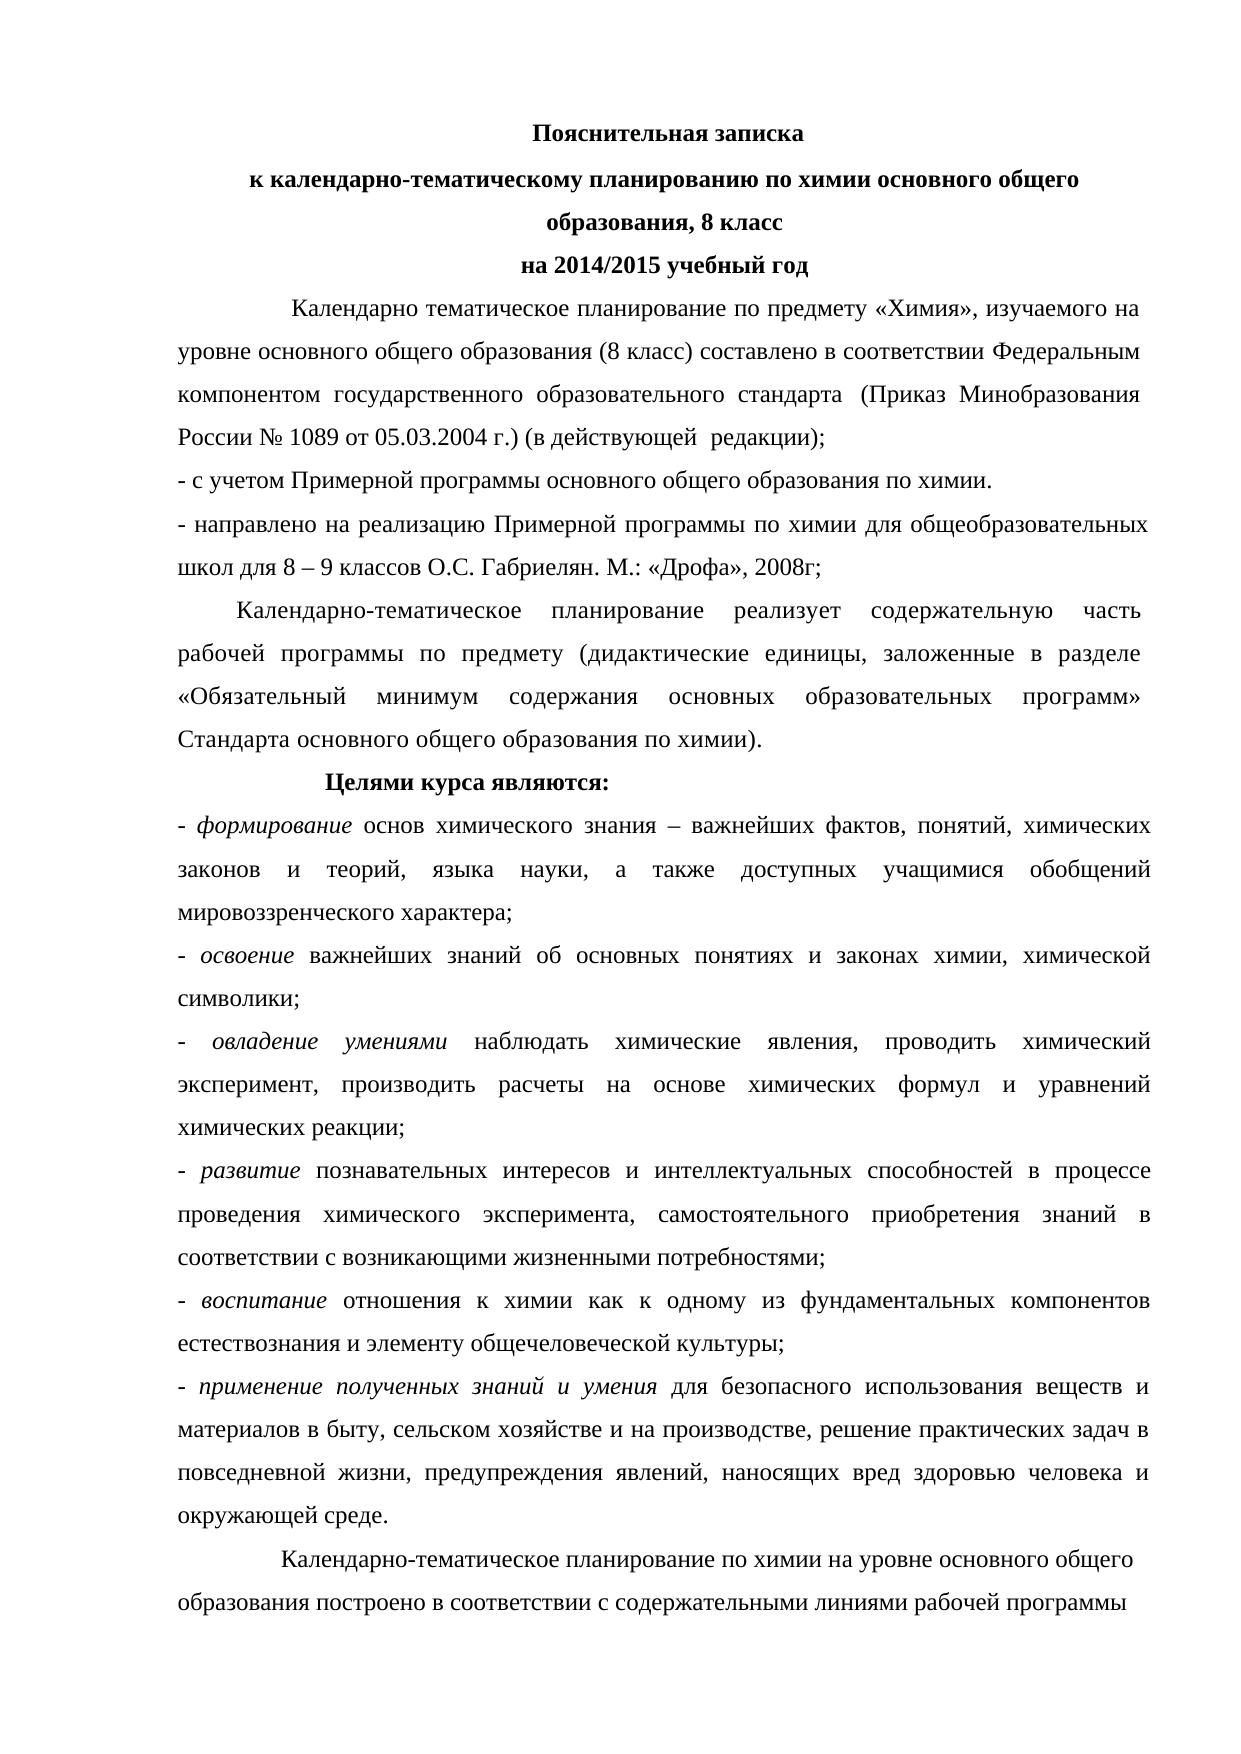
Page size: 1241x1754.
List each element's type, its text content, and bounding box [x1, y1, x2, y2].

list Календарно тематическое планирование по предмету «Химия», изучаемого на уровне основного общего образования (8 класс) составлено в соответствии Федеральным компонентом государственного образовательного стандарта (Приказ Минобразования России № 1089 от 05.03.2004 г.) (в действующей редакции); [177, 293, 1140, 451]
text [177, 1544, 1152, 1616]
text - формирование основ химического знания – важнейших фактов, понятий, химических законов и теорий, языка науки, а также доступных учащимися обобщений мировоззренческого характера; [177, 811, 1152, 926]
text - освоение важнейших знаний об основных понятиях и законах химии, химической символики; [177, 940, 1152, 1012]
text - с учетом Примерной программы основного общего образования по химии. [177, 466, 1152, 494]
text - овладение умениями наблюдать химические явления, проводить химический эксперимент, производить расчеты на основе химических формул и уравнений химических реакции; [177, 1026, 1152, 1141]
text Пояснительная записка [177, 118, 1152, 147]
text на 2014/2015 учебный год [177, 250, 1152, 279]
text к календарно-тематическому планированию по химии основного общего образования, 8 класс [177, 164, 1152, 236]
text Календарно-тематическое планирование реализует содержательную часть рабочей программы по предмету (дидактические единицы, заложенные в разделе «Обязательный минимум содержания основных образовательных программ» Стандарта основного общего образования по химии). [177, 595, 1143, 753]
text - направлено на реализацию Примерной программы по химии для общеобразовательных школ для 8 – 9 классов О.С. Габриелян. М.: «Дрофа», 2008г; [177, 509, 1149, 581]
text - развитие познавательных интересов и интеллектуальных способностей в процессе проведения химического эксперимента, самостоятельного приобретения знаний в соответствии с возникающими жизненными потребностями; [177, 1156, 1152, 1271]
text - воспитание отношения к химии как к одному из фундаментальных компонентов естествознания и элементу общечеловеческой культуры; [177, 1285, 1152, 1357]
text - применение полученных знаний и умения для безопасного использования веществ и материалов в быту, сельском хозяйстве и на производстве, решение практических задач в повседневной жизни, предупреждения явлений, наносящих вред здоровью человека и окружающей среде. [177, 1371, 1149, 1529]
text Целями курса являются: [177, 767, 1152, 796]
